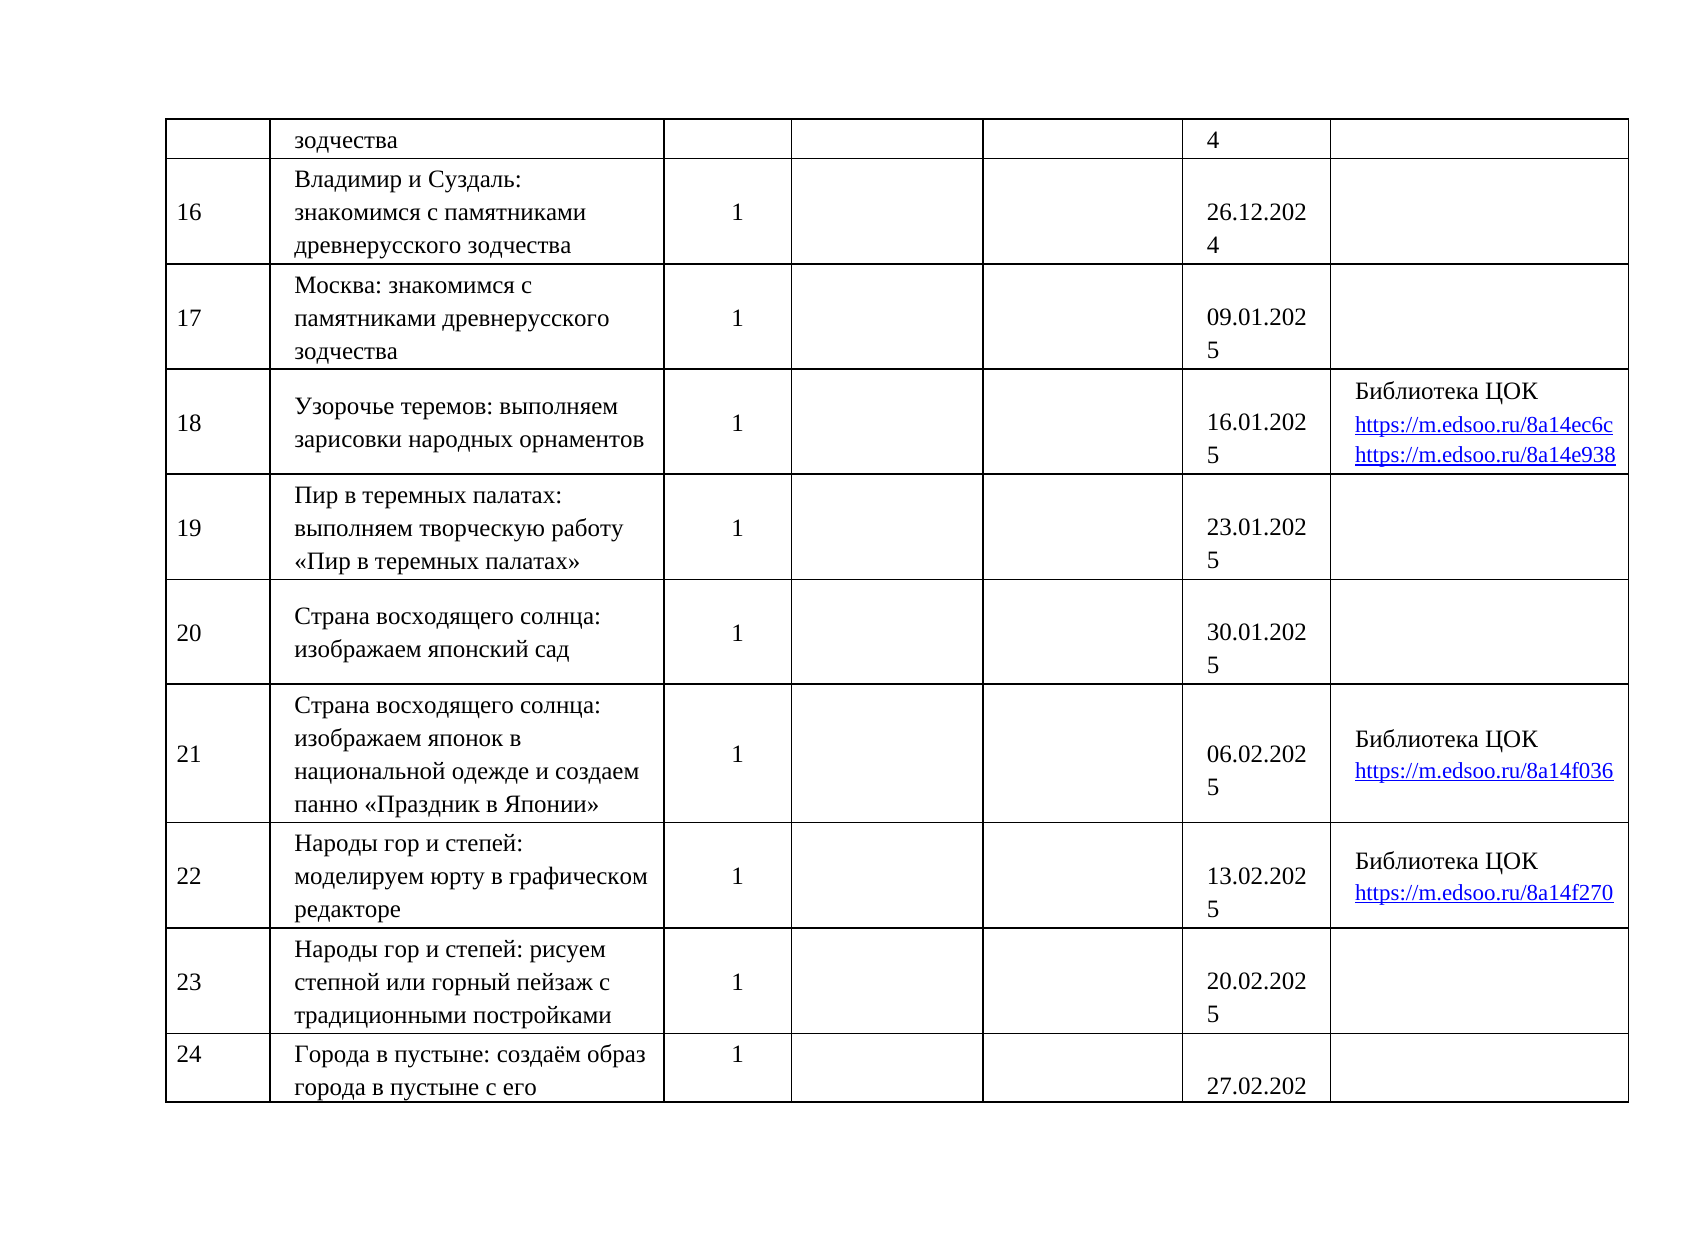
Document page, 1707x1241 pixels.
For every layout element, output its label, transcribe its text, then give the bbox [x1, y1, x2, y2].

table_cell Библиотека ЦОК https://m.edsoo.ru/8a14ec6c https://m.edsoo.ru/8a14e938 [1331, 370, 1628, 473]
table_cell 21 [167, 685, 269, 822]
table_cell [1331, 475, 1628, 578]
table_cell Страна восходящего солнца: изображаем японок в национальной одежде и создаем панно «Праздник в Японии» [271, 685, 663, 822]
table_cell [1331, 580, 1628, 683]
table_cell [792, 685, 982, 822]
table_cell [792, 580, 982, 683]
table_cell 09.01.2025 [1183, 265, 1330, 368]
table_cell 1 [665, 265, 791, 368]
table_cell 1 [665, 159, 791, 263]
table_cell 20.02.2025 [1183, 929, 1330, 1032]
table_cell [271, 1034, 663, 1101]
table_cell Народы гор и степей: моделируем юрту в графическом редакторе [271, 823, 663, 927]
table_cell [792, 120, 982, 157]
table_cell 1 [665, 929, 791, 1032]
table_cell [792, 823, 982, 927]
table_cell [1331, 120, 1628, 157]
table_cell Страна восходящего солнца: изображаем японский сад [271, 580, 663, 683]
table_cell 19.12.2024 [1183, 120, 1330, 157]
table_cell 23 [167, 929, 269, 1032]
table_cell [984, 120, 1182, 157]
table_cell 26.12.2024 [1183, 159, 1330, 263]
table_cell 1 [665, 823, 791, 927]
table_cell [984, 929, 1182, 1032]
table_cell [984, 1034, 1182, 1101]
table_cell [792, 370, 982, 473]
table_cell [1331, 1034, 1628, 1101]
table_cell 27.02.2025 [1183, 1034, 1330, 1101]
table_cell 23.01.2025 [1183, 475, 1330, 578]
table_cell 18 [167, 370, 269, 473]
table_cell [271, 120, 663, 157]
table_cell [792, 265, 982, 368]
table_cell Пир в теремных палатах: выполняем творческую работу «Пир в теремных палатах» [271, 475, 663, 578]
table_cell 13.02.2025 [1183, 823, 1330, 927]
table_cell [1331, 929, 1628, 1032]
table_cell 1 [665, 120, 791, 157]
table_cell [792, 475, 982, 578]
table_cell 30.01.2025 [1183, 580, 1330, 683]
table_cell [984, 580, 1182, 683]
table_cell Библиотека ЦОК https://m.edsoo.ru/8a14f270 [1331, 823, 1628, 927]
table_cell 15 [167, 120, 269, 157]
table_cell 20 [167, 580, 269, 683]
table_cell [1331, 265, 1628, 368]
table_cell Народы гор и степей: рисуем степной или горный пейзаж с традиционными постройками [271, 929, 663, 1032]
table_cell [1331, 159, 1628, 263]
table_cell [984, 475, 1182, 578]
table_cell Узорочье теремов: выполняем зарисовки народных орнаментов [271, 370, 663, 473]
table_cell 1 [665, 1034, 791, 1101]
table_cell 17 [167, 265, 269, 368]
table_cell Владимир и Суздаль: знакомимся с памятниками древнерусского зодчества [271, 159, 663, 263]
table_cell [792, 929, 982, 1032]
table_cell Москва: знакомимся с памятниками древнерусского зодчества [271, 265, 663, 368]
table_cell [984, 823, 1182, 927]
table_cell 19 [167, 475, 269, 578]
table_cell 1 [665, 475, 791, 578]
table_cell [984, 159, 1182, 263]
table_cell 16 [167, 159, 269, 263]
table_cell [984, 265, 1182, 368]
table_cell [792, 1034, 982, 1101]
table_cell 06.02.2025 [1183, 685, 1330, 822]
table_cell 16.01.2025 [1183, 370, 1330, 473]
table_cell 22 [167, 823, 269, 927]
table_cell [984, 370, 1182, 473]
table_cell [984, 685, 1182, 822]
table_cell 24 [167, 1034, 269, 1101]
table_cell [792, 159, 982, 263]
table_cell 1 [665, 580, 791, 683]
table_cell 1 [665, 370, 791, 473]
table_cell 1 [665, 685, 791, 822]
table_cell Библиотека ЦОК https://m.edsoo.ru/8a14f036 [1331, 685, 1628, 822]
